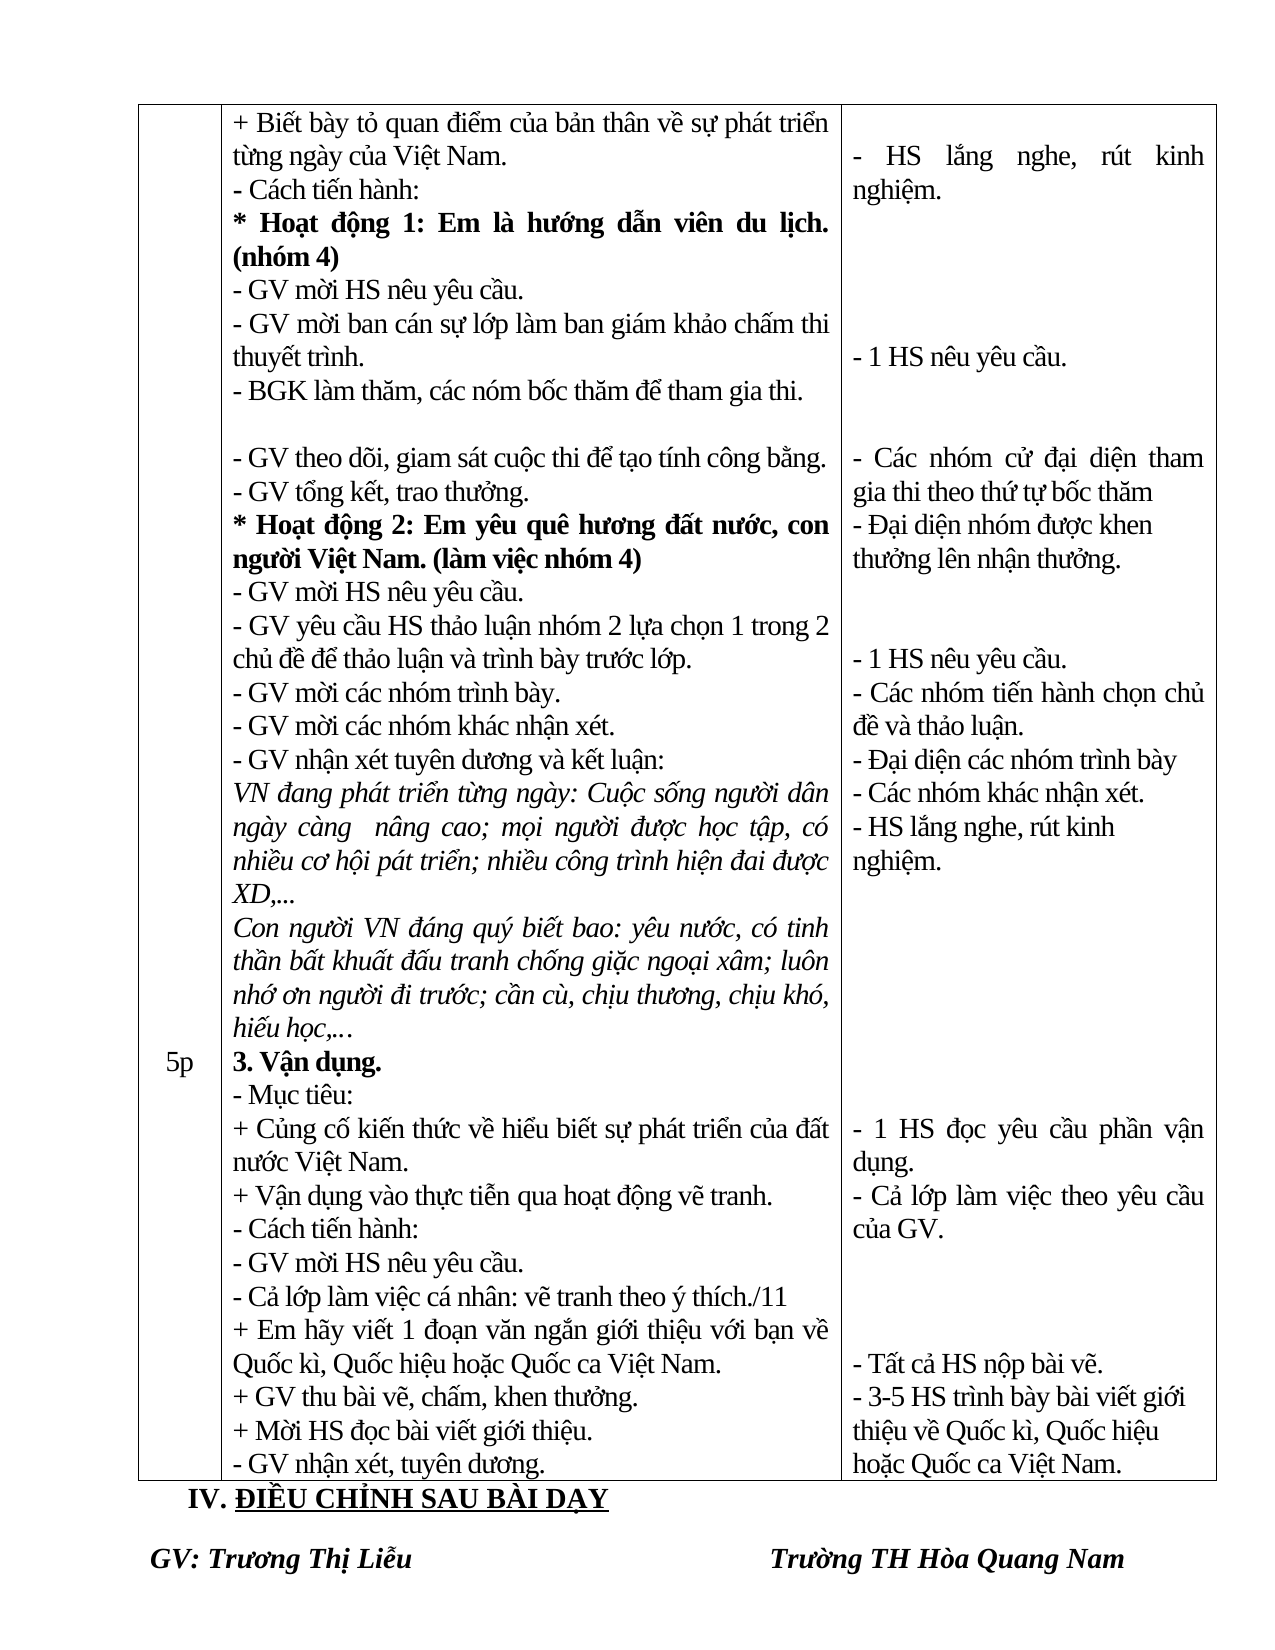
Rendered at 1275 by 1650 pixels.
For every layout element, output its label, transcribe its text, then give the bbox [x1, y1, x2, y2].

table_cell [842, 105, 1216, 1480]
table_cell 3p 30p 5p [139, 105, 221, 1480]
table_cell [222, 105, 841, 1480]
text IV. ĐIỀU CHỈNH SAU BÀI DẠY [150, 1481, 1125, 1514]
